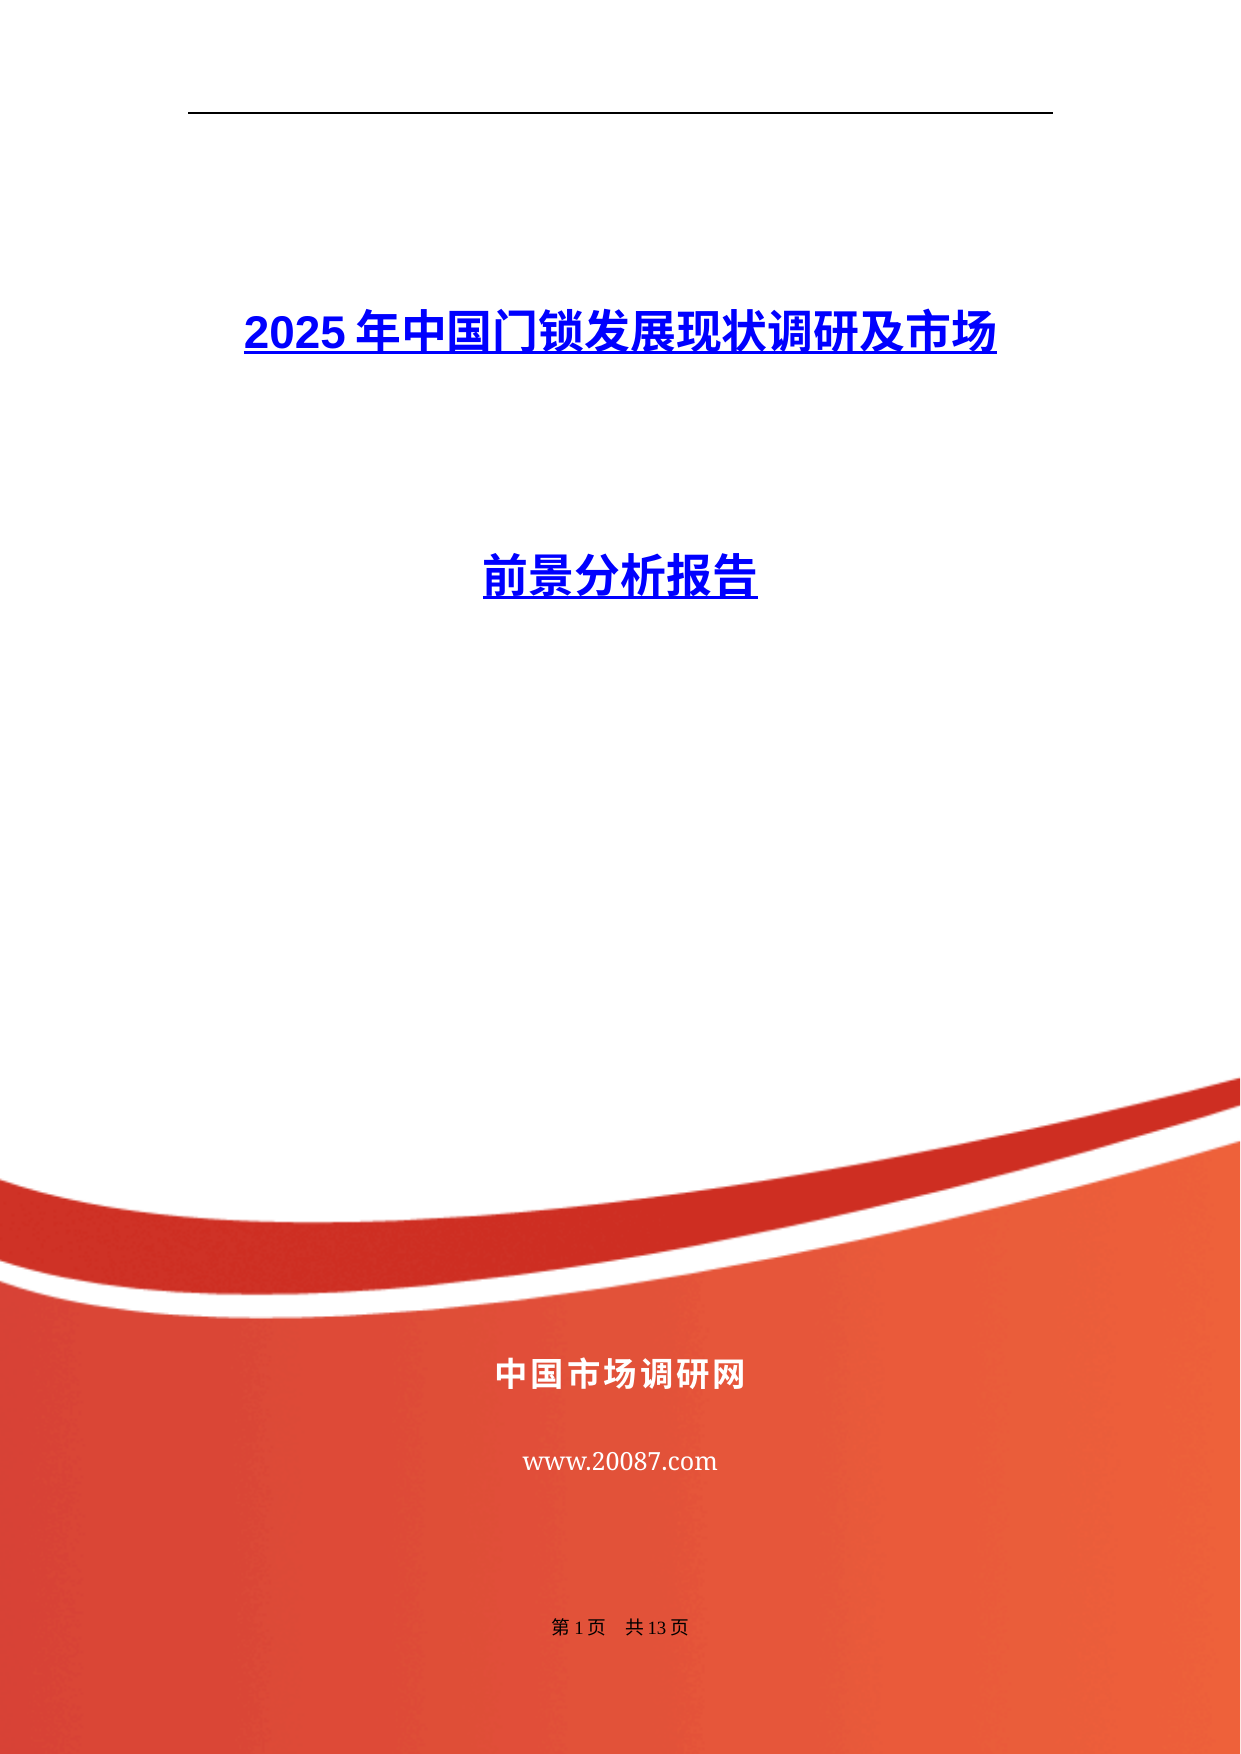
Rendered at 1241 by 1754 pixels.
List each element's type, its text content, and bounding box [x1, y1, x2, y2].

table_header 2025年中国门锁发展现状调研及市场前景分析报告 [188, 207, 1053, 773]
picture [0, 1006, 1241, 1754]
subtitle 中国市场调研网 [187, 1339, 1053, 1404]
text www.20087.com [187, 1428, 1053, 1493]
